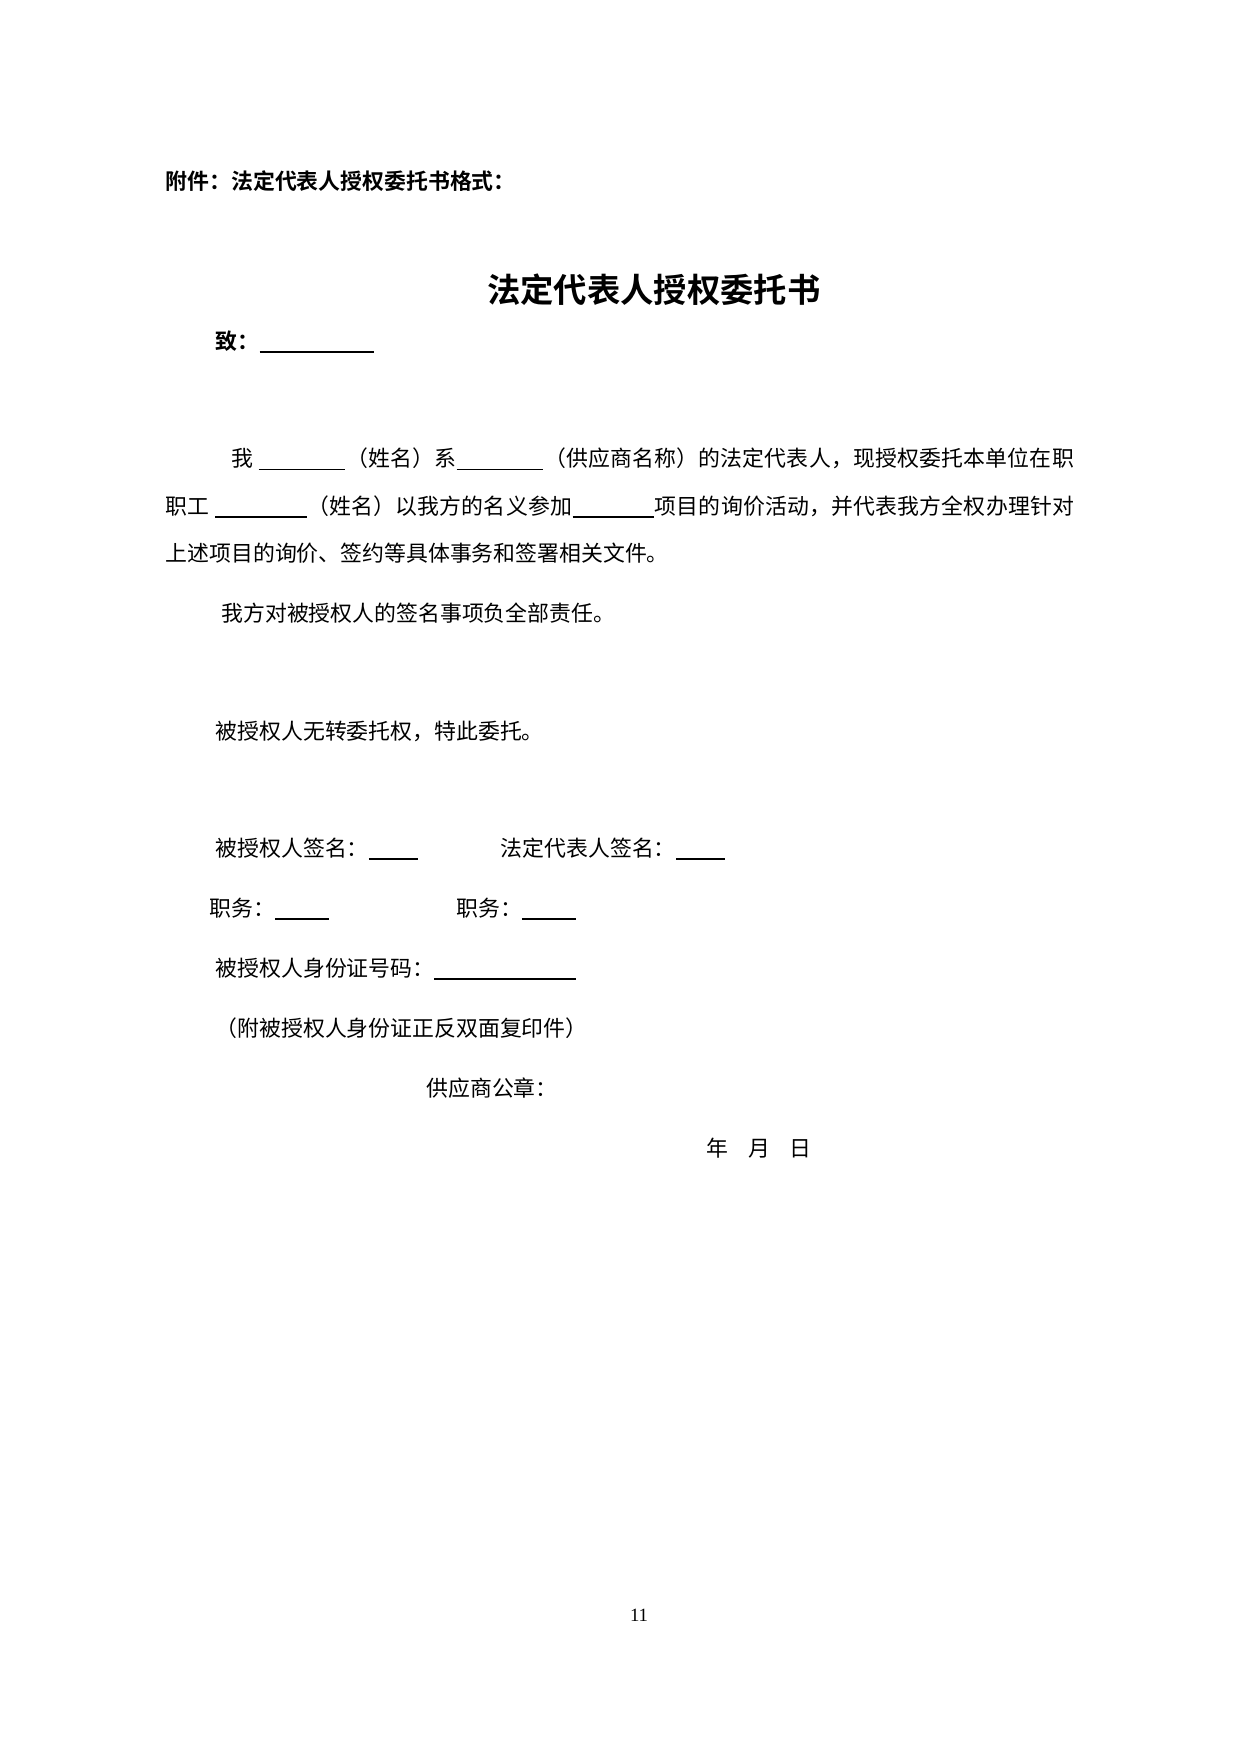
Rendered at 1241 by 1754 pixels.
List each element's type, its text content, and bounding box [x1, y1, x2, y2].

text 我 （姓名）系 （供应商名称）的法定代表人，现授权委托本单位在职职工 （姓名）以我方的名义参加 项目的询价活动，并代表我方全权办理针对上述项目的询价、签约等具体事务和签署相关文件。 [165, 441, 1075, 568]
text 供应商公章： [165, 1071, 1075, 1102]
text 年 月 日 [165, 1131, 1075, 1162]
text 附件：法定代表人授权委托书格式： [165, 164, 1075, 196]
text 法定代表人授权委托书 [165, 263, 1075, 312]
text 致： [165, 324, 1075, 356]
text 我方对被授权人的签名事项负全部责任。 [165, 596, 1075, 628]
text 被授权人无转委托权，特此委托。 [165, 714, 1075, 745]
text 职务： 职务： [165, 891, 1075, 922]
text （附被授权人身份证正反双面复印件） [165, 1011, 1075, 1042]
text 被授权人签名： 法定代表人签名： [165, 831, 1075, 862]
text 被授权人身份证号码： [165, 951, 1075, 982]
